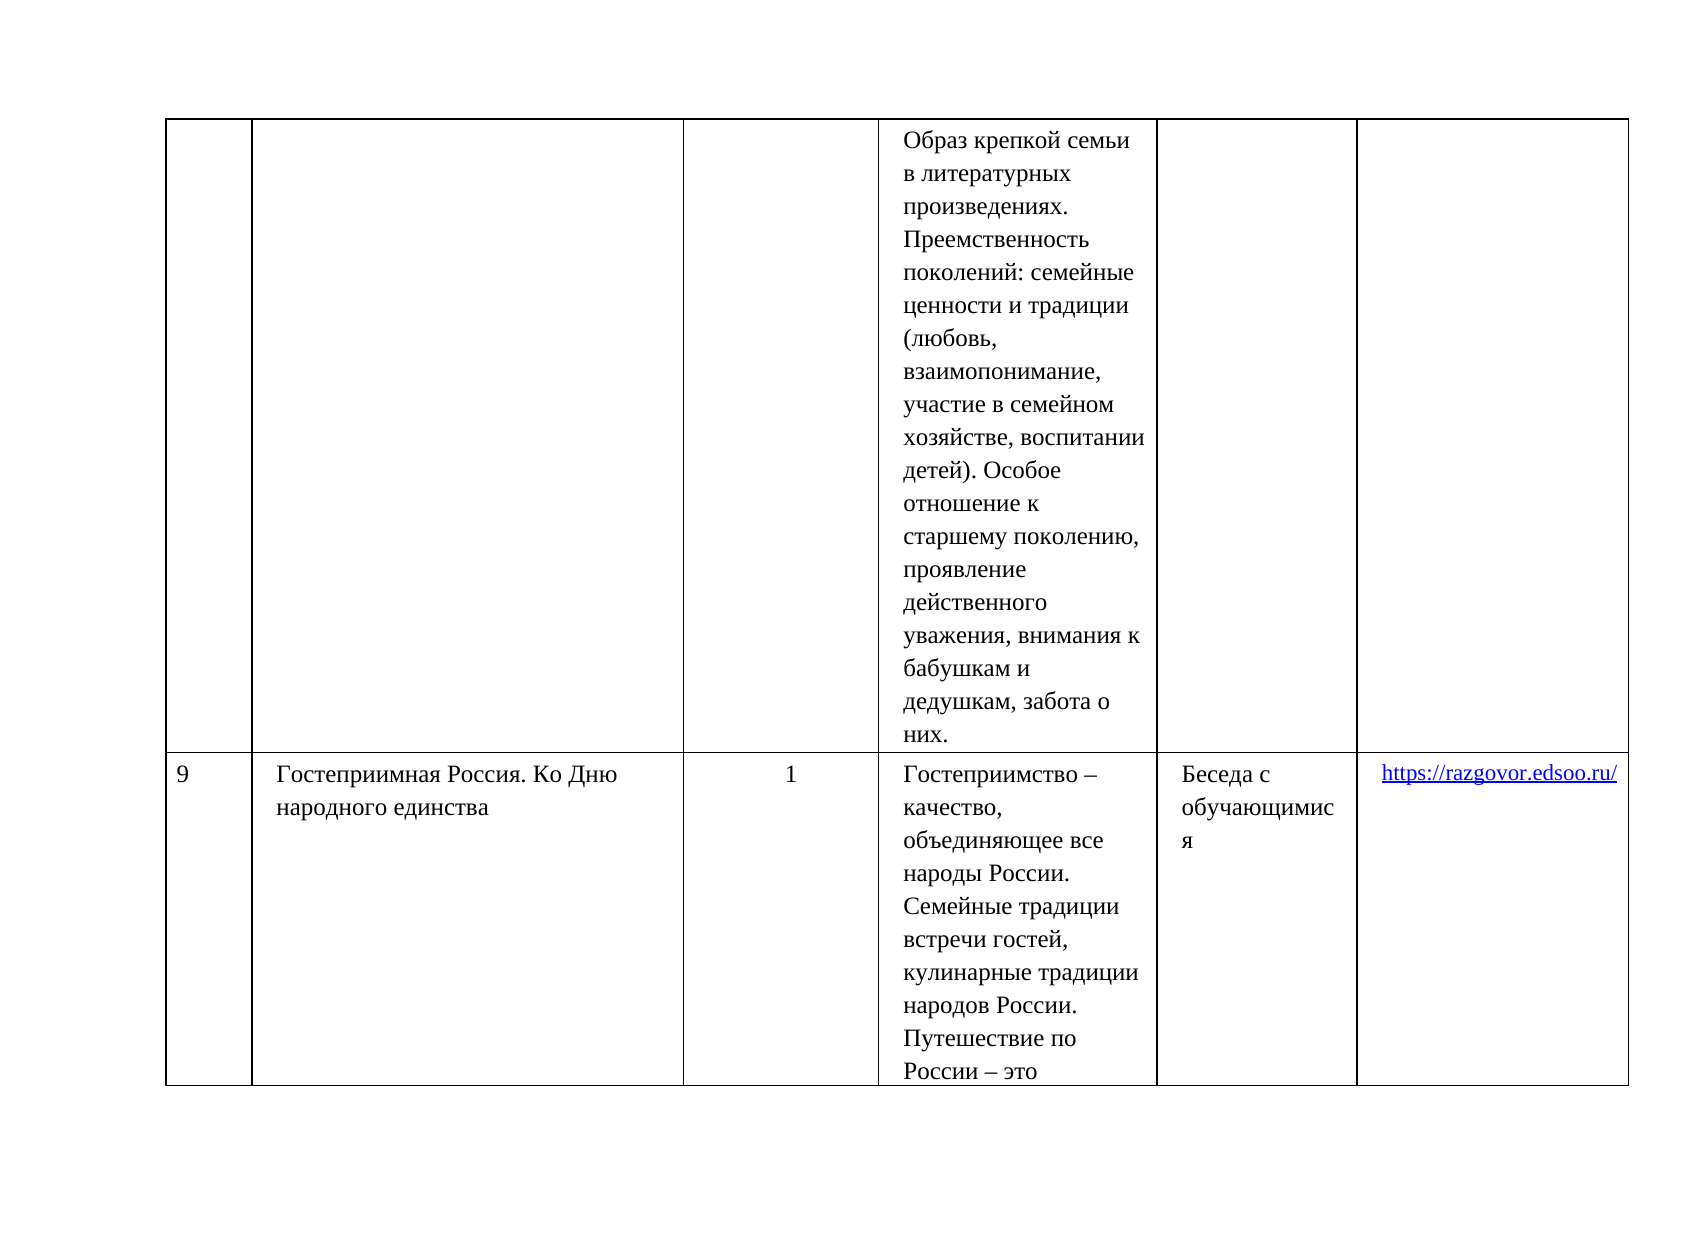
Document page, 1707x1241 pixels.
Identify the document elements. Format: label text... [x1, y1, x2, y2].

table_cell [1158, 753, 1356, 1084]
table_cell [253, 120, 683, 752]
table_cell 9 [167, 753, 251, 1084]
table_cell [1158, 120, 1356, 752]
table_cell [879, 120, 1156, 752]
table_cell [1358, 120, 1628, 752]
table_cell 1 [684, 753, 878, 1084]
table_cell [1358, 753, 1628, 1084]
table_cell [253, 753, 683, 1084]
table_cell 8 [167, 120, 251, 752]
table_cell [879, 753, 1156, 1084]
table_cell 1 [684, 120, 878, 752]
